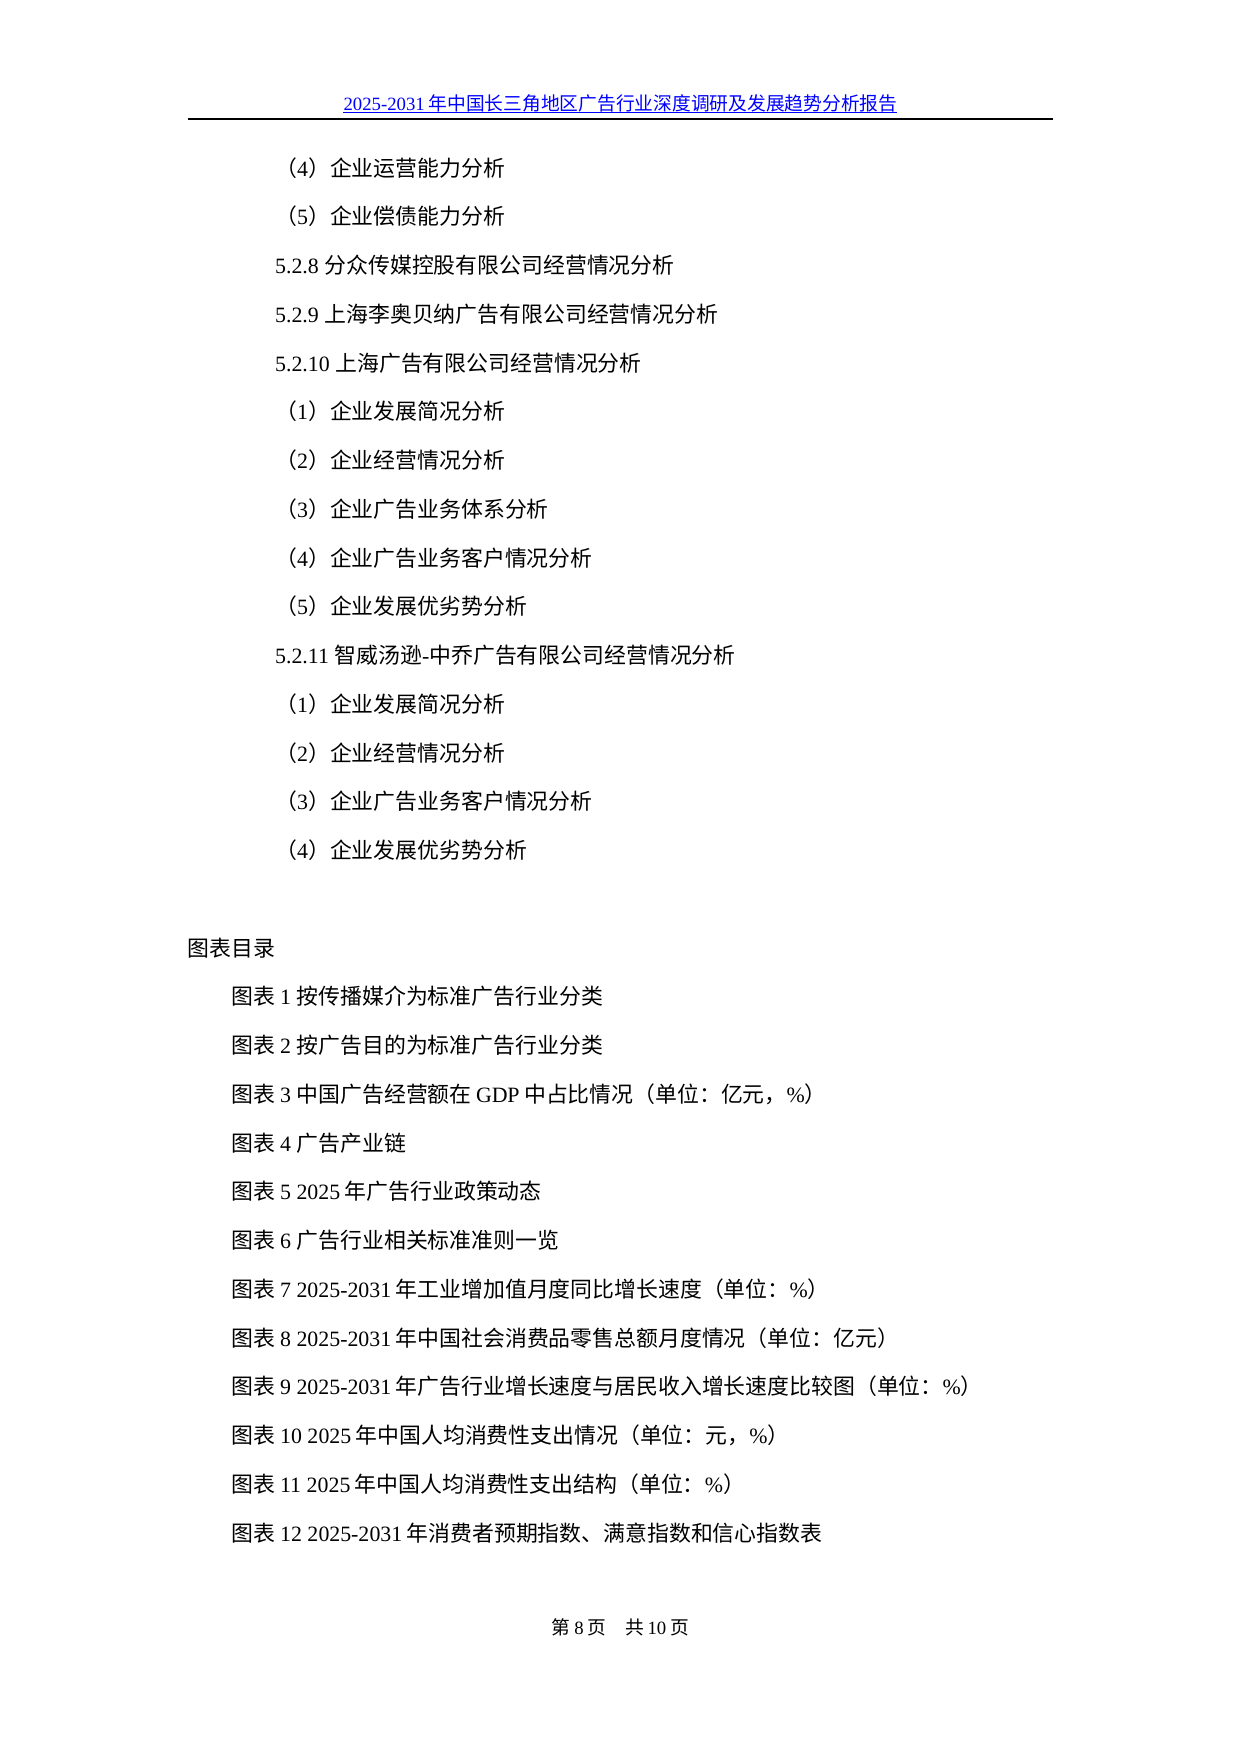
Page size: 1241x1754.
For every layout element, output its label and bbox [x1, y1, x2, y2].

text [187, 150, 1053, 1548]
